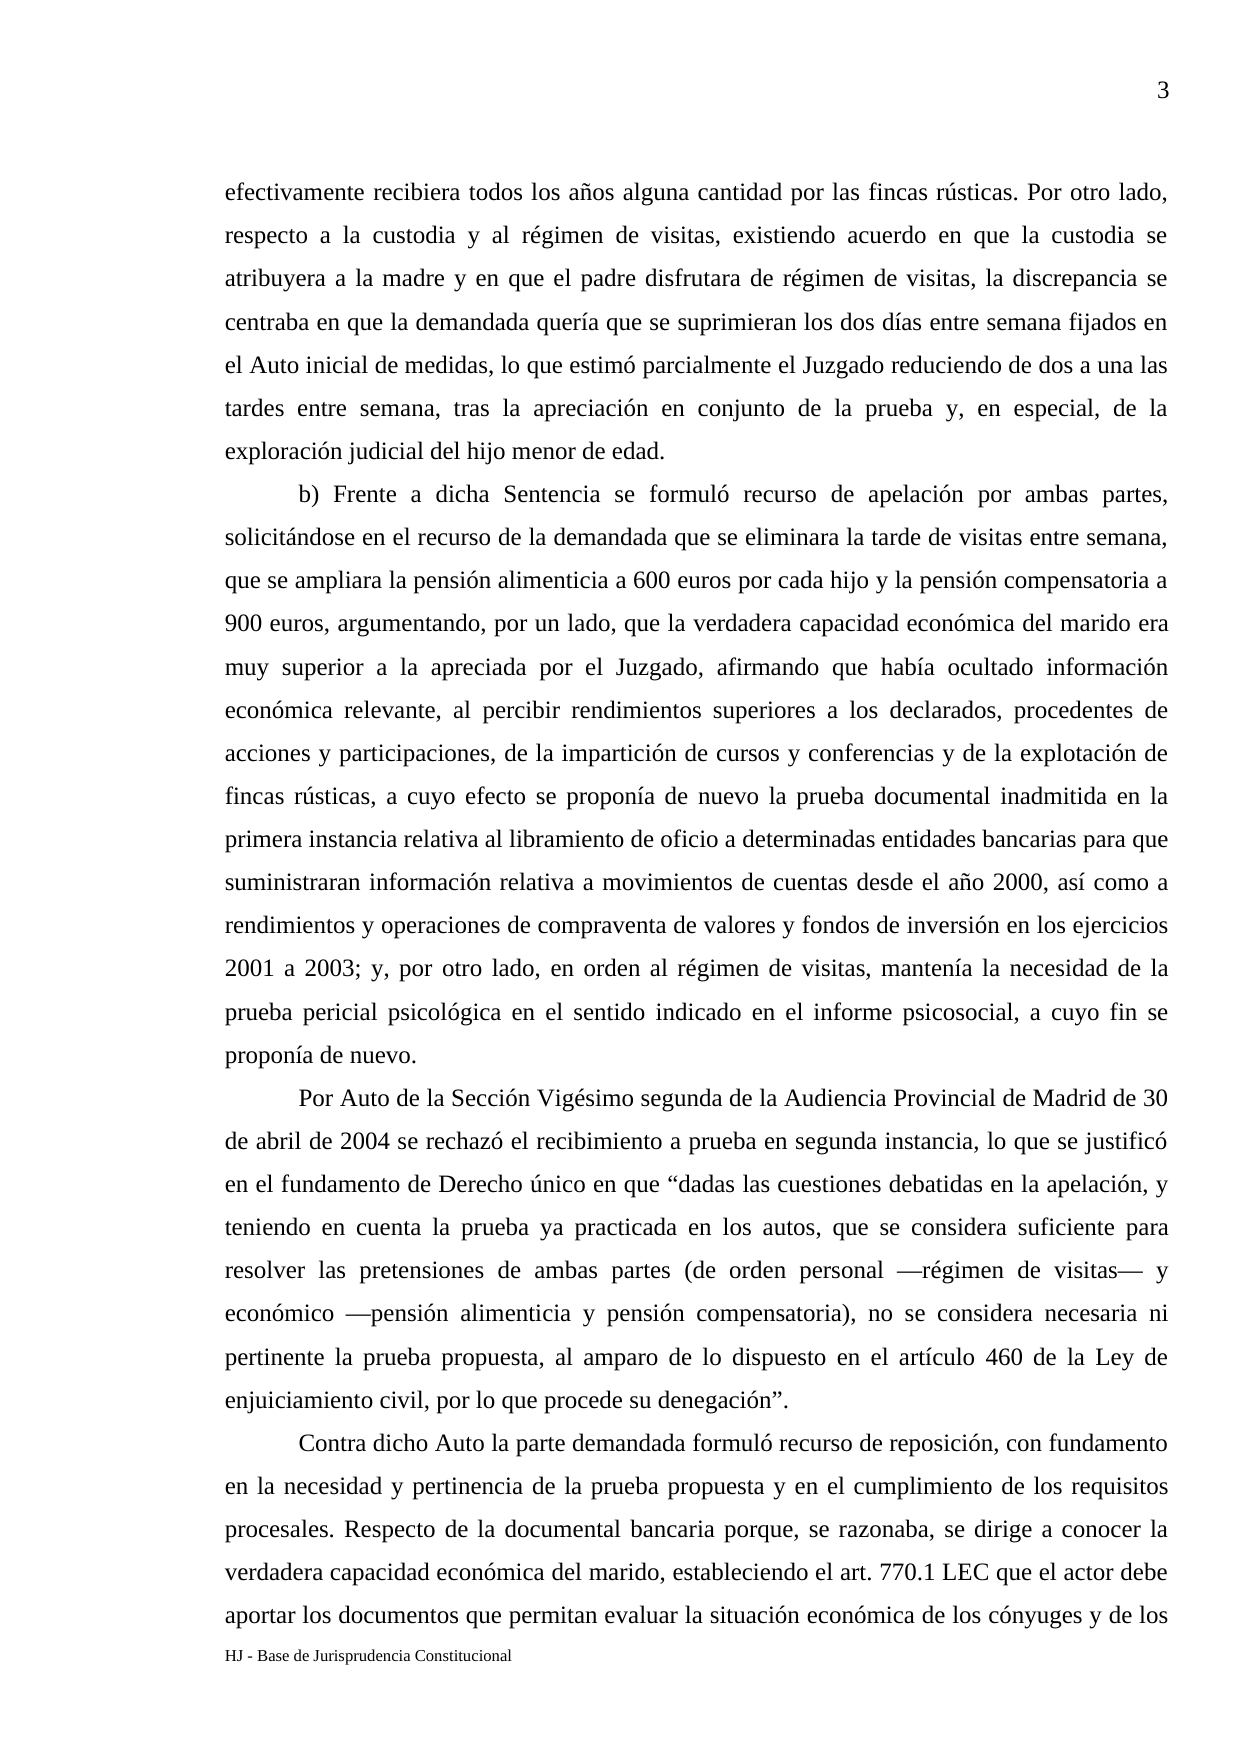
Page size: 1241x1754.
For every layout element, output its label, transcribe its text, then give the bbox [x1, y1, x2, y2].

text b) Frente a dicha Sentencia se formuló recurso de apelación por ambas partes, solicitándose en el recurso de la demandada que se eliminara la tarde de visitas entre semana, que se ampliara la pensión alimenticia a 600 euros por cada hijo y la pensión compensatoria a 900 euros, argumentando, por un lado, que la verdadera capacidad económica del marido era muy superior a la apreciada por el Juzgado, afirmando que había ocultado información económica relevante, al percibir rendimientos superiores a los declarados, procedentes de acciones y participaciones, de la impartición de cursos y conferencias y de la explotación de fincas rústicas, a cuyo efecto se proponía de nuevo la prueba documental inadmitida en la primera instancia relativa al libramiento de oficio a determinadas entidades bancarias para que suministraran información relativa a movimientos de cuentas desde el año 2000, así como a rendimientos y operaciones de compraventa de valores y fondos de inversión en los ejercicios 2001 a 2003; y, por otro lado, en orden al régimen de visitas, mantenía la necesidad de la prueba pericial psicológica en el sentido indicado en el informe psicosocial, a cuyo fin se proponía de nuevo. [224, 479, 1169, 1068]
text Por Auto de la Sección Vigésimo segunda de la Audiencia Provincial de Madrid de 30 de abril de 2004 se rechazó el recibimiento a prueba en segunda instancia, lo que se justificó en el fundamento de Derecho único en que “dadas las cuestiones debatidas en la apelación, y teniendo en cuenta la prueba ya practicada en los autos, que se considera suficiente para resolver las pretensiones de ambas partes (de orden personal —régimen de visitas— y económico —pensión alimenticia y pensión compensatoria), no se considera necesaria ni pertinente la prueba propuesta, al amparo de lo dispuesto en el artículo 460 de la Ley de enjuiciamiento civil, por lo que procede su denegación”. [224, 1083, 1169, 1413]
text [224, 1428, 1169, 1629]
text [224, 177, 1169, 465]
